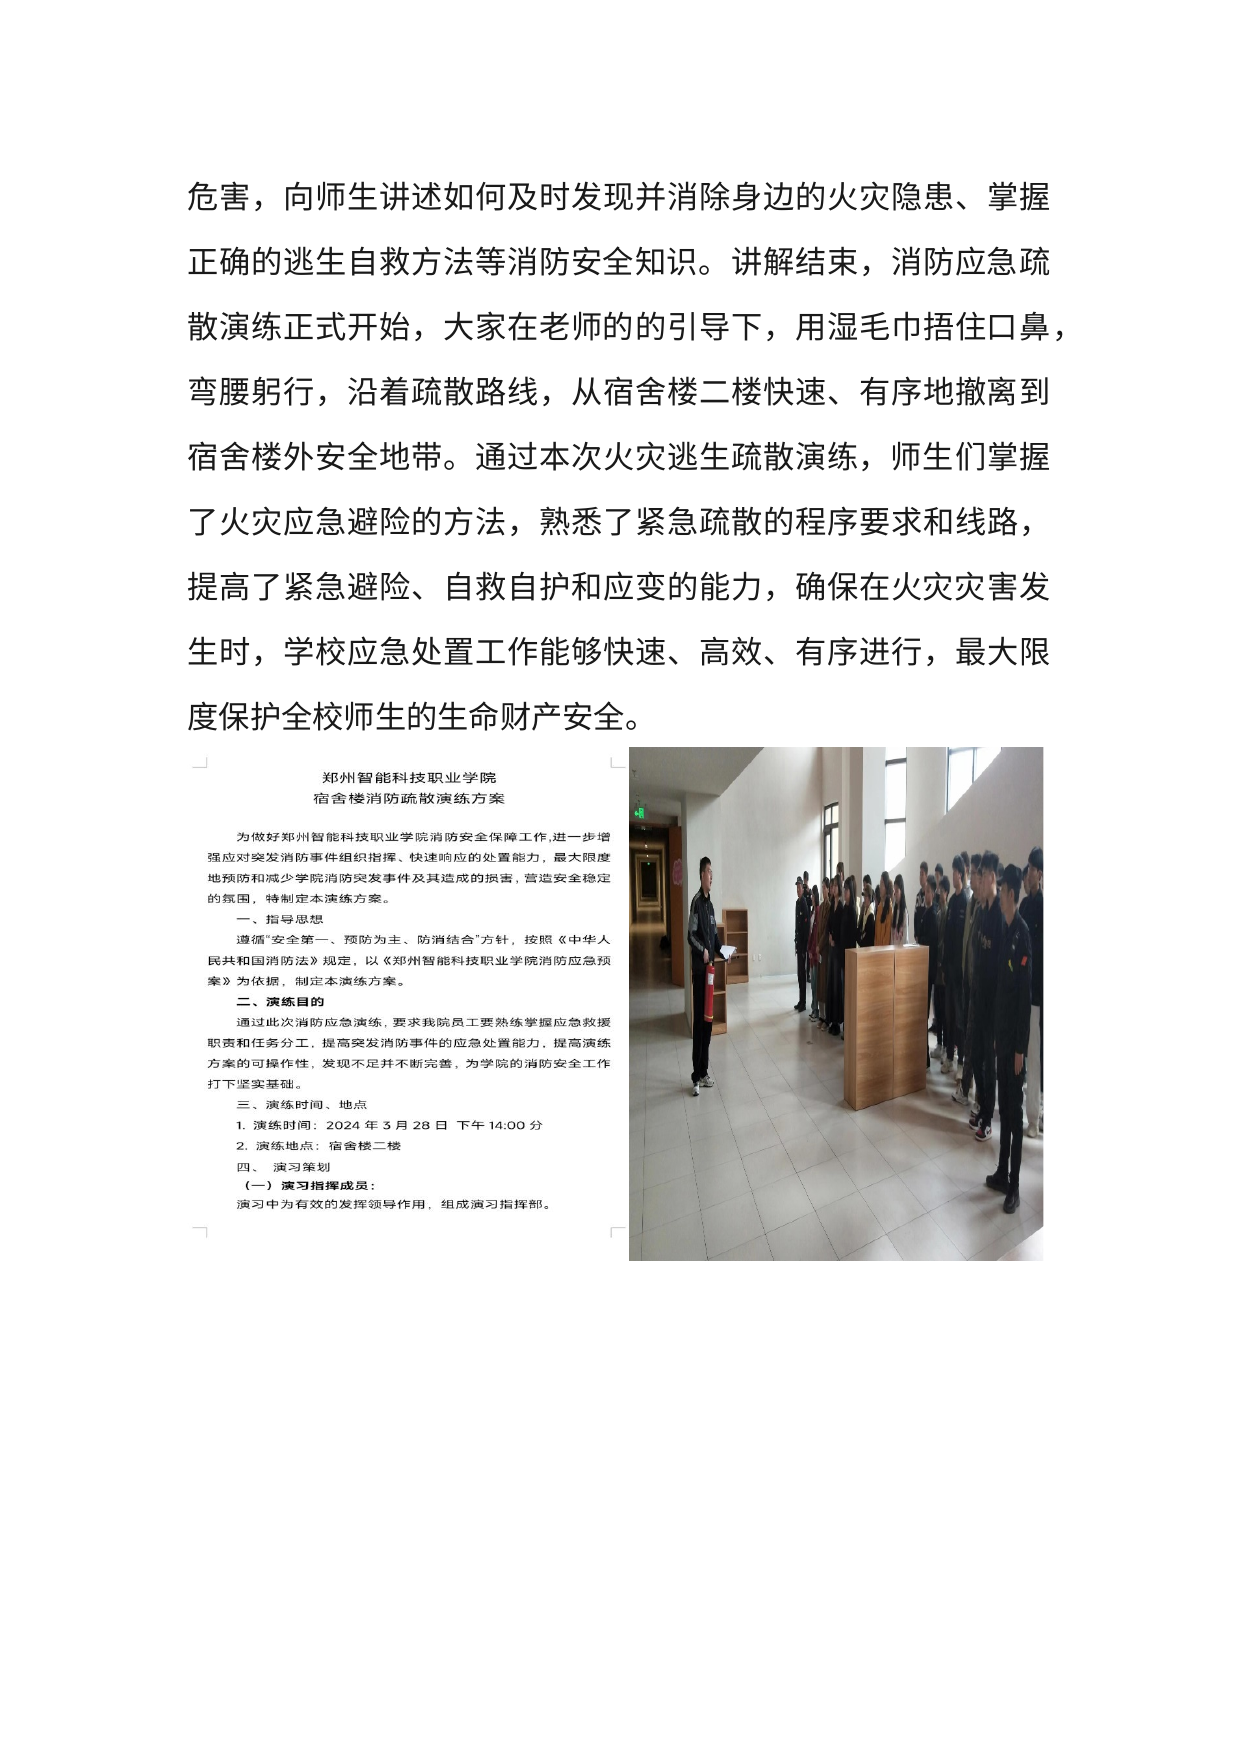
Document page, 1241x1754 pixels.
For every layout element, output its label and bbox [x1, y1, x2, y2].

picture [187, 747, 1044, 1261]
text [187, 162, 1053, 747]
